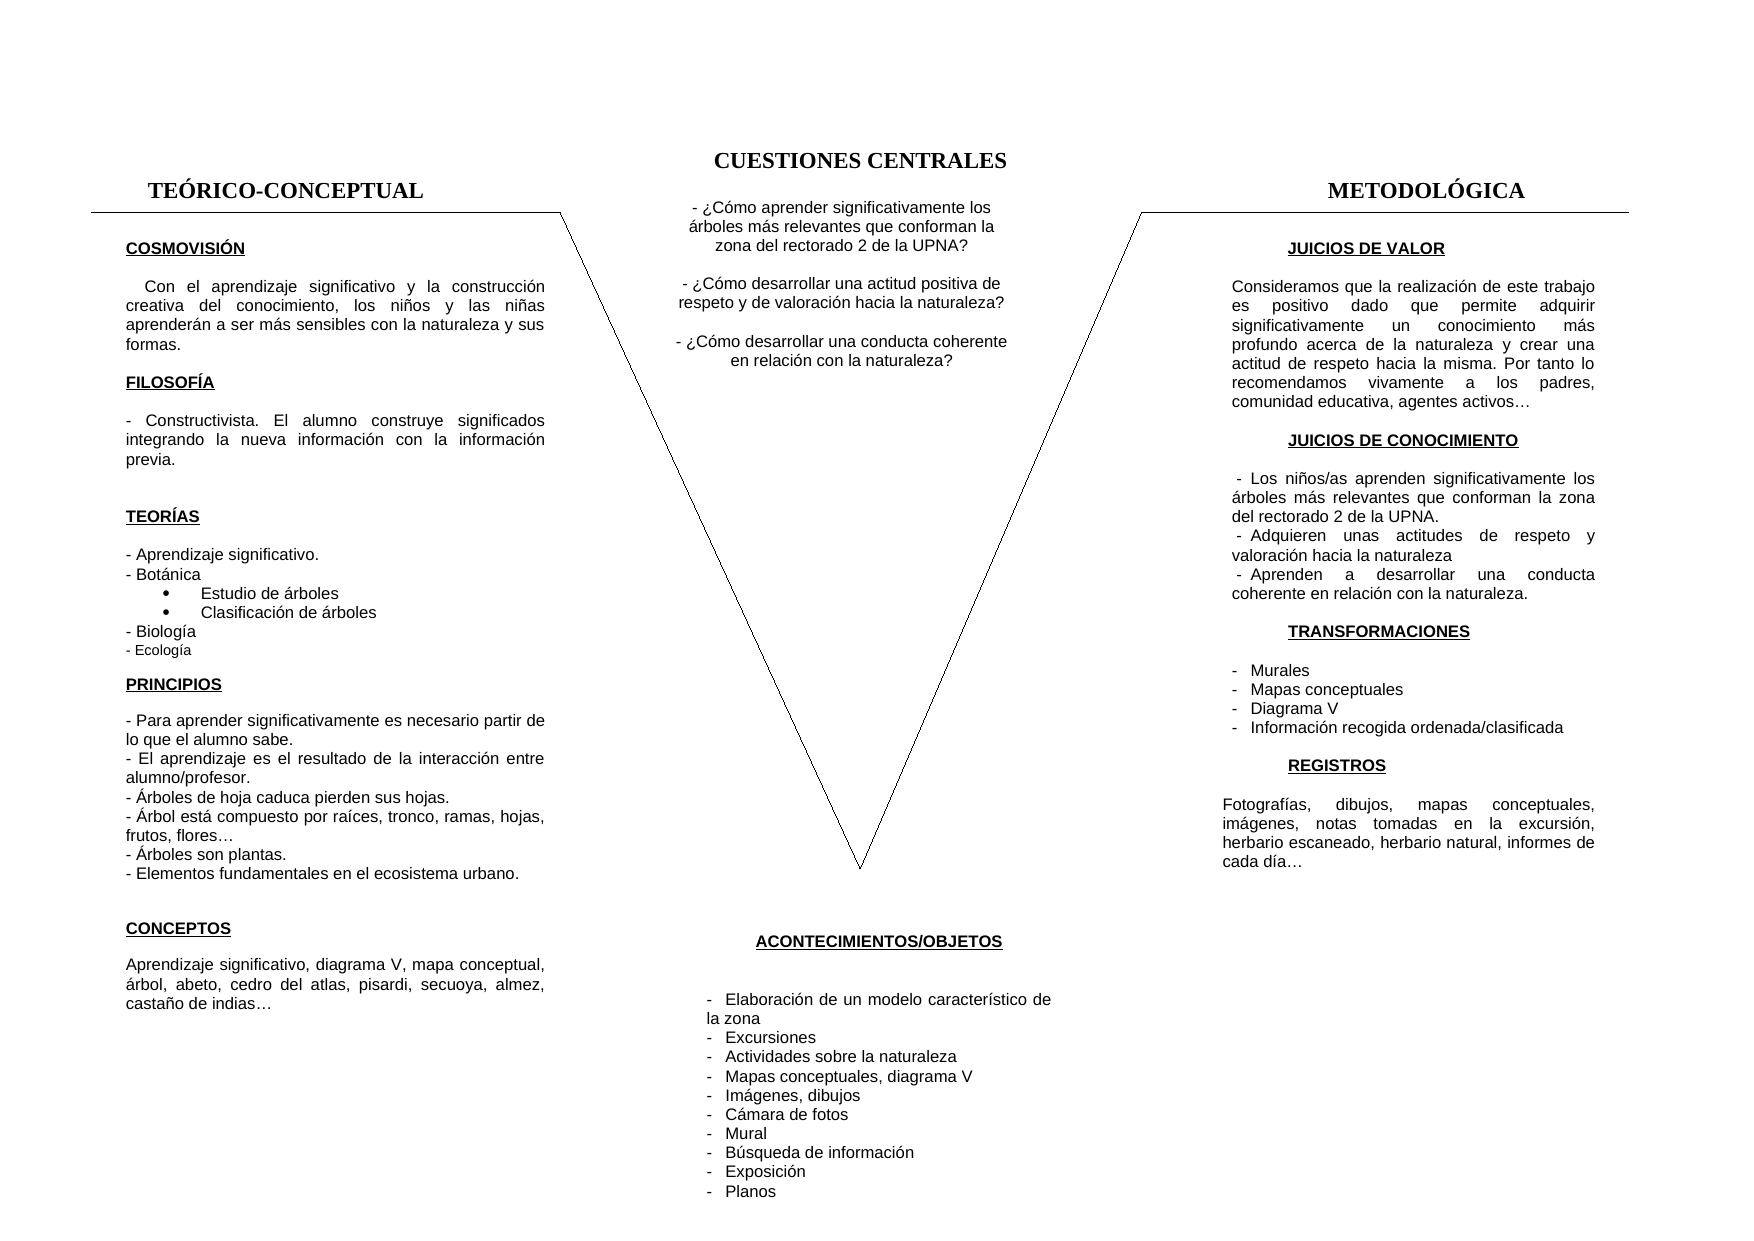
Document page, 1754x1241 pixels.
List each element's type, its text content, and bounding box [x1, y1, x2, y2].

text TEÓRICO-CONCEPTUAL METODOLÓGICA [148, 177, 654, 203]
text TEÓRICO-CONCEPTUAL METODOLÓGICA [1029, 177, 1606, 203]
